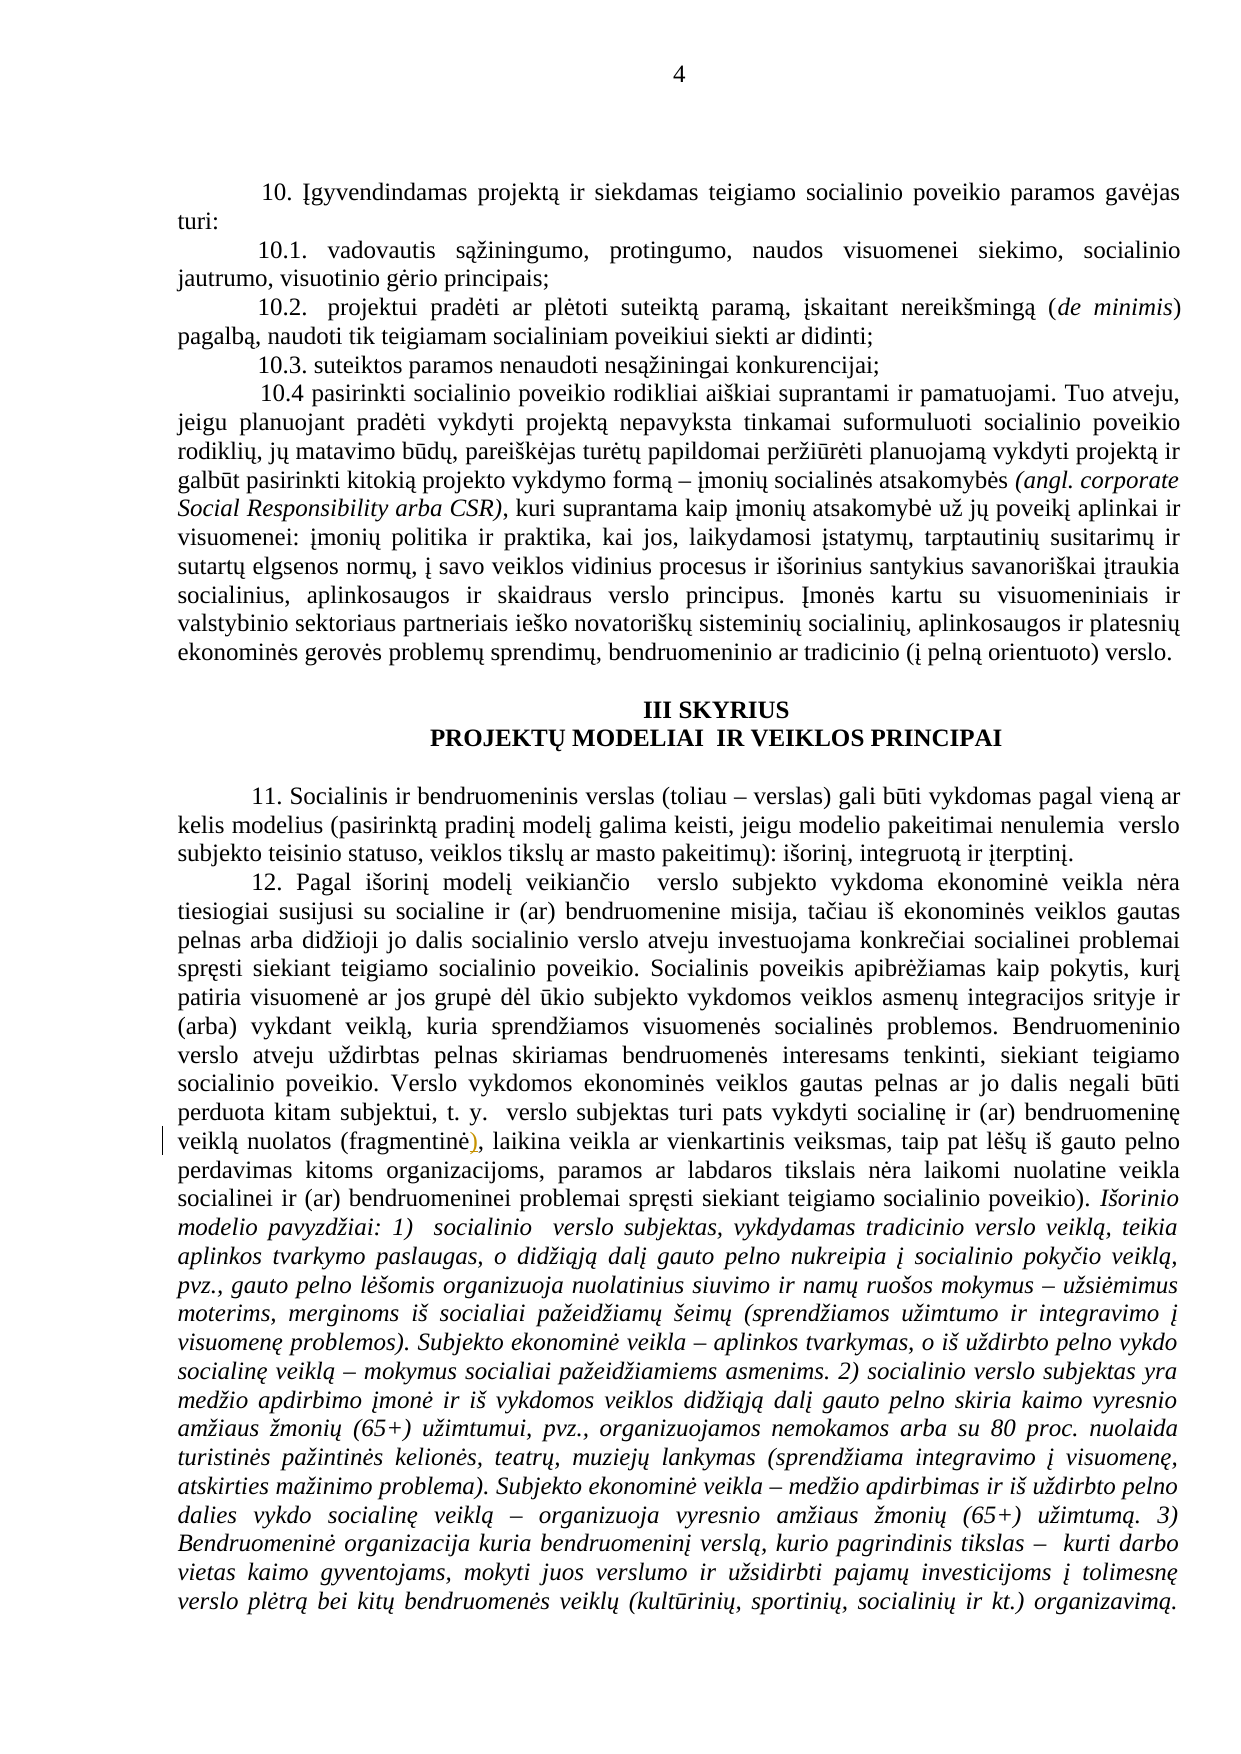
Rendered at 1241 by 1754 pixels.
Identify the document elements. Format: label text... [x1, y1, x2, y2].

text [177, 867, 1181, 1615]
text III SKYRIUS [177, 695, 1181, 723]
text 10.3. suteiktos paramos nenaudoti nesąžiningai konkurencijai; [177, 350, 1181, 378]
text 10.2. projektui pradėti ar plėtoti suteiktą paramą, įskaitant nereikšmingą (de minimis) pagalbą, naudoti tik teigiamam socialiniam poveikiui siekti ar didinti; [177, 292, 1181, 350]
text 10.4 pasirinkti socialinio poveikio rodikliai aiškiai suprantami ir pamatuojami. Tuo atveju, jeigu planuojant pradėti vykdyti projektą nepavyksta tinkamai suformuluoti socialinio poveikio rodiklių, jų matavimo būdų, pareiškėjas turėtų papildomai peržiūrėti planuojamą vykdyti projektą ir galbūt pasirinkti kitokią projekto vykdymo formą – įmonių socialinės atsakomybės (angl. corporate Social Responsibility arba CSR), kuri suprantama kaip įmonių atsakomybė už jų poveikį aplinkai ir visuomenei: įmonių politika ir praktika, kai jos, laikydamosi įstatymų, tarptautinių susitarimų ir sutartų elgsenos normų, į savo veiklos vidinius procesus ir išorinius santykius savanoriškai įtraukia socialinius, aplinkosaugos ir skaidraus verslo principus. Įmonės kartu su visuomeniniais ir valstybinio sektoriaus partneriais ieško novatoriškų sisteminių socialinių, aplinkosaugos ir platesnių ekonominės gerovės problemų sprendimų, bendruomeninio ar tradicinio (į pelną orientuoto) verslo. [177, 378, 1181, 666]
text 10.1. vadovautis sąžiningumo, protingumo, naudos visuomenei siekimo, socialinio jautrumo, visuotinio gėrio principais; [177, 235, 1181, 292]
text 10. Įgyvendindamas projektą ir siekdamas teigiamo socialinio poveikio paramos gavėjas turi: [177, 177, 1181, 235]
text 11. Socialinis ir bendruomeninis verslas (toliau – verslas) gali būti vykdomas pagal vieną ar kelis modelius (pasirinktą pradinį modelį galima keisti, jeigu modelio pakeitimai nenulemia verslo subjekto teisinio statuso, veiklos tikslų ar masto pakeitimų): išorinį, integruotą ir įterptinį. [177, 781, 1181, 867]
text PROJEKTŲ MODELIAI IR VEIKLOS PRINCIPAI [177, 723, 1181, 752]
